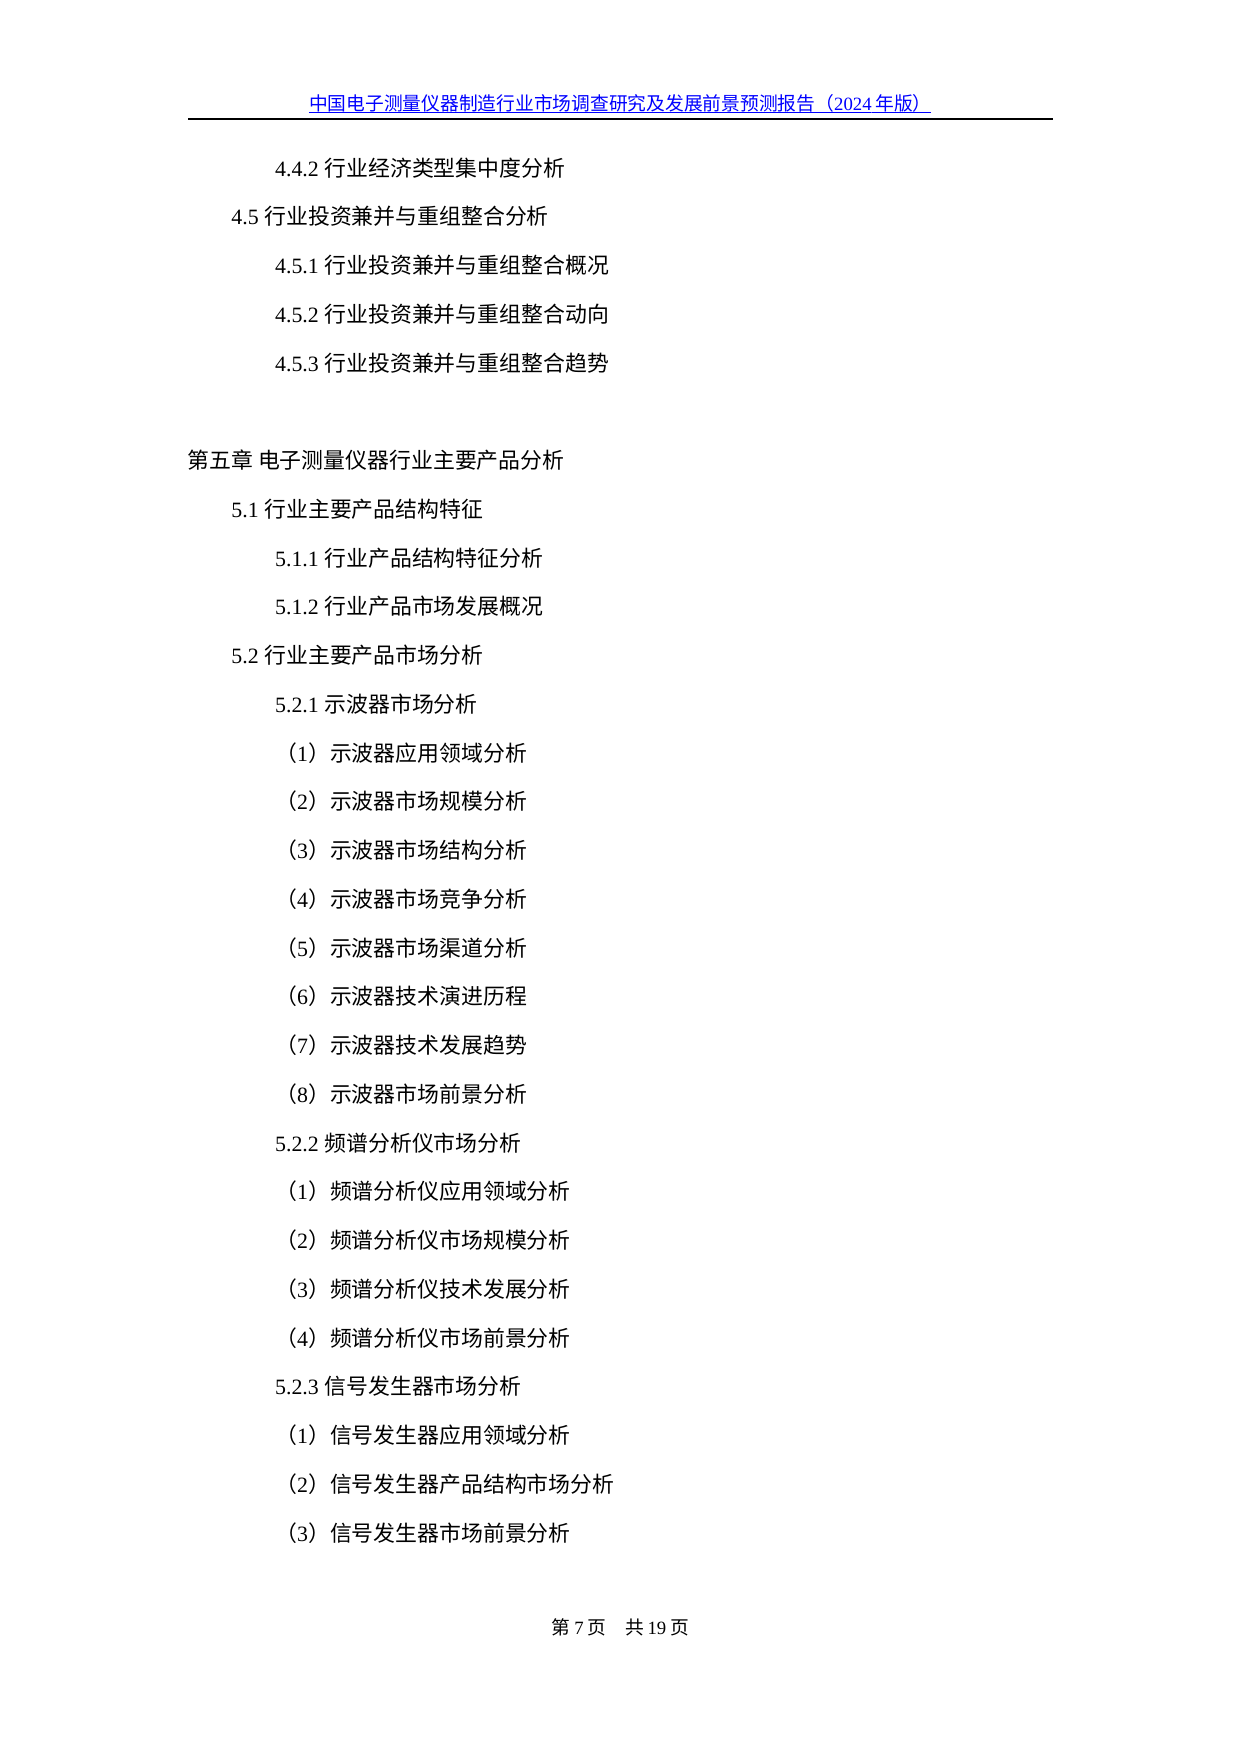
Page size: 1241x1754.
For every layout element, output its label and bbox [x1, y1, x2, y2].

text [187, 150, 1053, 1548]
